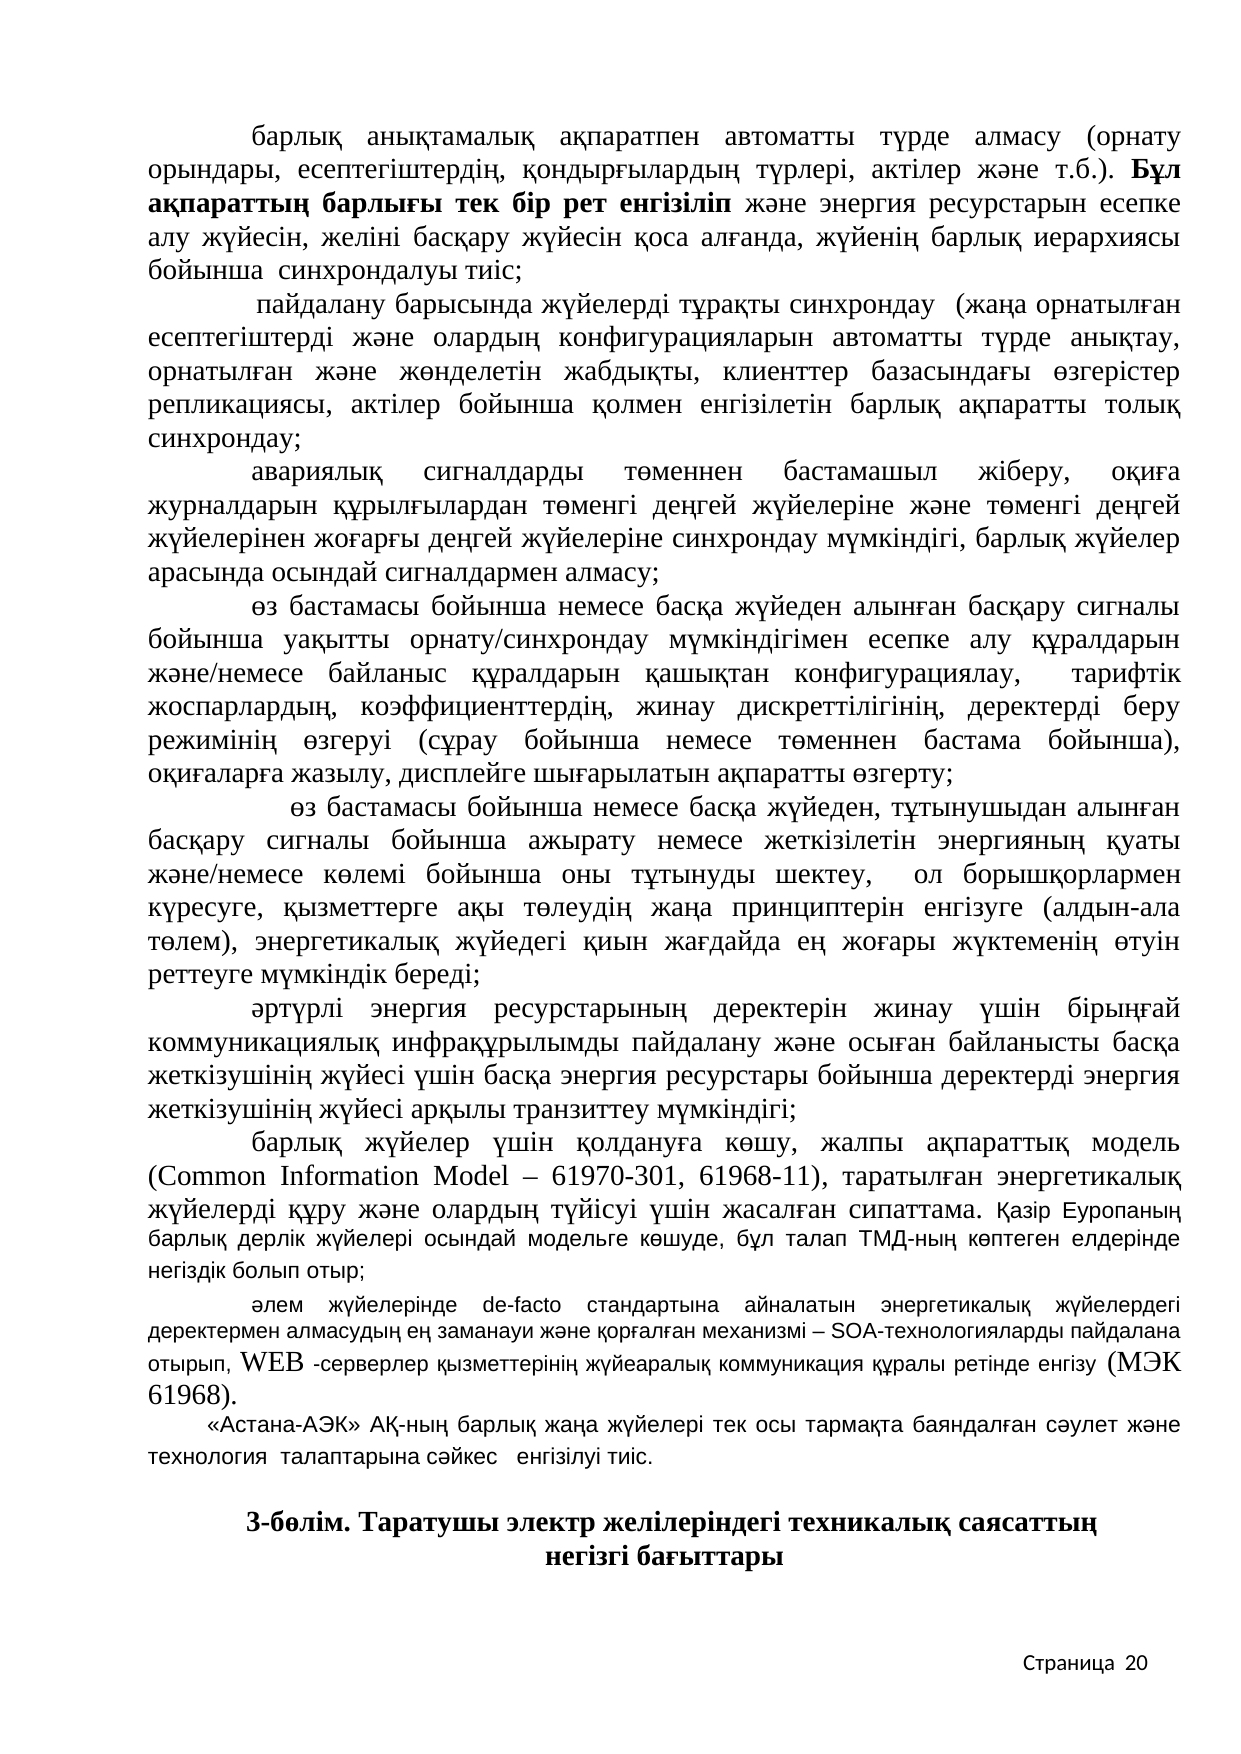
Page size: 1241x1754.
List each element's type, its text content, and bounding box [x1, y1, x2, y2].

list барлық анықтамалық ақпаратпен автоматты түрде алмасу (орнату орындары, есептегіштердің, қондырғылардың түрлері, актілер және т.б.). Бұл ақпараттың барлығы тек бір рет енгізіліп және энергия ресурстарын есепке алу жүйесін, желіні басқару жүйесін қоса алғанда, жүйенің барлық иерархиясы бойынша синхрондалуы тиіс; [148, 118, 1181, 286]
text пайдалану барысында жүйелерді тұрақты синхрондау (жаңа орнатылған есептегіштерді және олардың конфигурацияларын автоматты түрде анықтау, орнатылған және жөнделетін жабдықты, клиенттер базасындағы өзгерістер репликациясы, актілер бойынша қолмен енгізілетін барлық ақпаратты толық синхрондау; [148, 286, 1181, 453]
list барлық жүйелер үшін қолдануға көшу, жалпы ақпараттық модель (Common Information Model – 61970-301, 61968-11), таратылған энергетикалық жүйелерді құру және олардың түйісуі үшін жасалған сипаттама. Қазір Еуропаның барлық дерлік жүйелері осындай модельге көшуде, бұл талап ТМД-ның көптеген елдерінде негіздік болып отыр; [148, 1124, 1181, 1285]
text әртүрлі энергия ресурстарының деректерін жинау үшін бірыңғай коммуникациялық инфрақұрылымды пайдалану және осыған байланысты басқа жеткізушінің жүйесі үшін басқа энергия ресурстары бойынша деректерді энергия жеткізушінің жүйесі арқылы транзиттеу мүмкіндігі; [148, 990, 1181, 1124]
list авариялық сигналдарды төменнен бастамашыл жіберу, оқиға журналдарын құрылғылардан төменгі деңгей жүйелеріне және төменгі деңгей жүйелерінен жоғарғы деңгей жүйелеріне синхрондау мүмкіндігі, барлық жүйелер арасында осындай сигналдармен алмасу; [148, 453, 1181, 588]
text негізгі бағыттары [148, 1538, 1181, 1571]
list өз бастамасы бойынша немесе басқа жүйеден алынған басқару сигналы бойынша уақытты орнату/синхрондау мүмкіндігімен есепке алу құралдарын және/немесе байланыс құралдарын қашықтан конфигурациялау, тарифтік жоспарлардың, коэффициенттердің, жинау дискреттілігінің, деректерді беру режимінің өзгеруі (сұрау бойынша немесе төменнен бастама бойынша), оқиғаларға жазылу, дисплейге шығарылатын ақпаратты өзгерту; [148, 588, 1181, 789]
list әлем жүйелерінде de-facto стандартына айналатын энергетикалық жүйелердегі деректермен алмасудың ең заманауи және қорғалған механизмі – SOA-технологияларды пайдалана отырып, WEB -серверлер қызметтерінің жүйеаралық коммуникация құралы ретінде енгізу (МЭК 61968). [148, 1285, 1181, 1411]
text «Астана-АЭК» АҚ-ның барлық жаңа жүйелері тек осы тармақта баяндалған сәулет және технология талаптарына сәйкес енгізілуі тиіс. [148, 1411, 1182, 1471]
text өз бастамасы бойынша немесе басқа жүйеден, тұтынушыдан алынған басқару сигналы бойынша ажырату немесе жеткізілетін энергияның қуаты және/немесе көлемі бойынша оны тұтынуды шектеу, ол борышқорлармен күресуге, қызметтерге ақы төлеудің жаңа принциптерін енгізуге (алдын-ала төлем), энергетикалық жүйедегі қиын жағдайда ең жоғары жүктеменің өтуін реттеуге мүмкіндік береді; [148, 789, 1181, 990]
text 3-бөлім. Таратушы электр желілеріндегі техникалық саясаттың [148, 1504, 1181, 1538]
